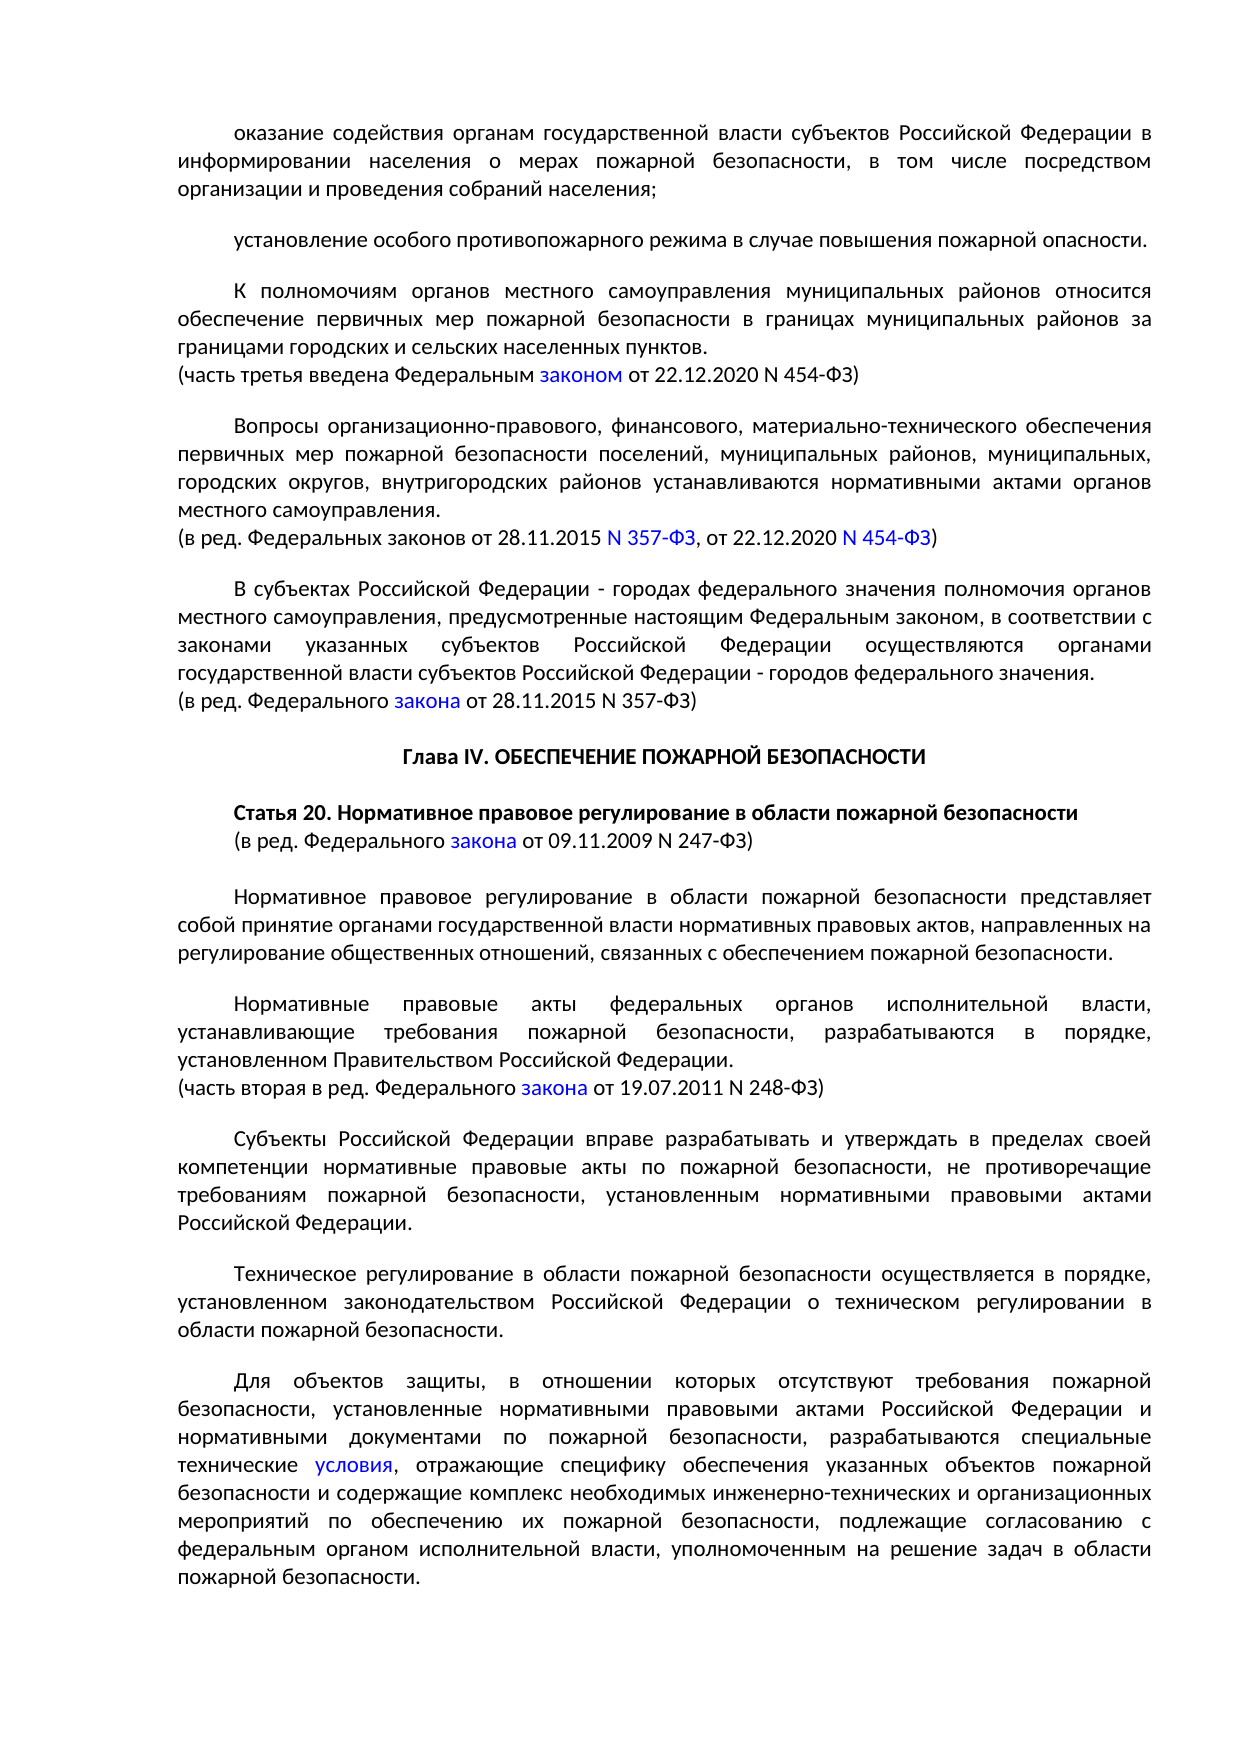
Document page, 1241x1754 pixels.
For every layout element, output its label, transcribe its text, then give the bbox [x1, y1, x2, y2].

text Нормативное правовое регулирование в области пожарной безопасности представляет собой принятие органами государственной власти нормативных правовых актов, направленных на регулирование общественных отношений, связанных с обеспечением пожарной безопасности. [177, 882, 1152, 966]
text Вопросы организационно-правового, финансового, материально-технического обеспечения первичных мер пожарной безопасности поселений, муниципальных районов, муниципальных, городских округов, внутригородских районов устанавливаются нормативными актами органов местного самоуправления. [177, 411, 1152, 523]
text (в ред. Федерального закона от 09.11.2009 N 247-ФЗ) [177, 826, 1152, 854]
text установление особого противопожарного режима в случае повышения пожарной опасности. [177, 225, 1152, 253]
text Нормативные правовые акты федеральных органов исполнительной власти, устанавливающие требования пожарной безопасности, разрабатываются в порядке, установленном Правительством Российской Федерации. [177, 989, 1152, 1073]
text В субъектах Российской Федерации - городах федерального значения полномочия органов местного самоуправления, предусмотренные настоящим Федеральным законом, в соответствии с законами указанных субъектов Российской Федерации осуществляются органами государственной власти субъектов Российской Федерации - городов федерального значения. [177, 574, 1152, 686]
title Глава IV. ОБЕСПЕЧЕНИЕ ПОЖАРНОЙ БЕЗОПАСНОСТИ [177, 742, 1152, 770]
text К полномочиям органов местного самоуправления муниципальных районов относится обеспечение первичных мер пожарной безопасности в границах муниципальных районов за границами городских и сельских населенных пунктов. [177, 276, 1152, 360]
text Техническое регулирование в области пожарной безопасности осуществляется в порядке, установленном законодательством Российской Федерации о техническом регулировании в области пожарной безопасности. [177, 1259, 1152, 1343]
title Статья 20. Нормативное правовое регулирование в области пожарной безопасности [177, 798, 1152, 826]
text Субъекты Российской Федерации вправе разрабатывать и утверждать в пределах своей компетенции нормативные правовые акты по пожарной безопасности, не противоречащие требованиям пожарной безопасности, установленным нормативными правовыми актами Российской Федерации. [177, 1124, 1152, 1236]
text (часть третья введена Федеральным законом от 22.12.2020 N 454-ФЗ) [177, 360, 1152, 388]
text (часть вторая в ред. Федерального закона от 19.07.2011 N 248-ФЗ) [177, 1073, 1152, 1101]
text (в ред. Федеральных законов от 28.11.2015 N 357-ФЗ, от 22.12.2020 N 454-ФЗ) [177, 523, 1152, 551]
text (в ред. Федерального закона от 28.11.2015 N 357-ФЗ) [177, 686, 1152, 714]
text Для объектов защиты, в отношении которых отсутствуют требования пожарной безопасности, установленные нормативными правовыми актами Российской Федерации и нормативными документами по пожарной безопасности, разрабатываются специальные технические условия, отражающие специфику обеспечения указанных объектов пожарной безопасности и содержащие комплекс необходимых инженерно-технических и организационных мероприятий по обеспечению их пожарной безопасности, подлежащие согласованию с федеральным органом исполнительной власти, уполномоченным на решение задач в области пожарной безопасности. [177, 1366, 1152, 1590]
